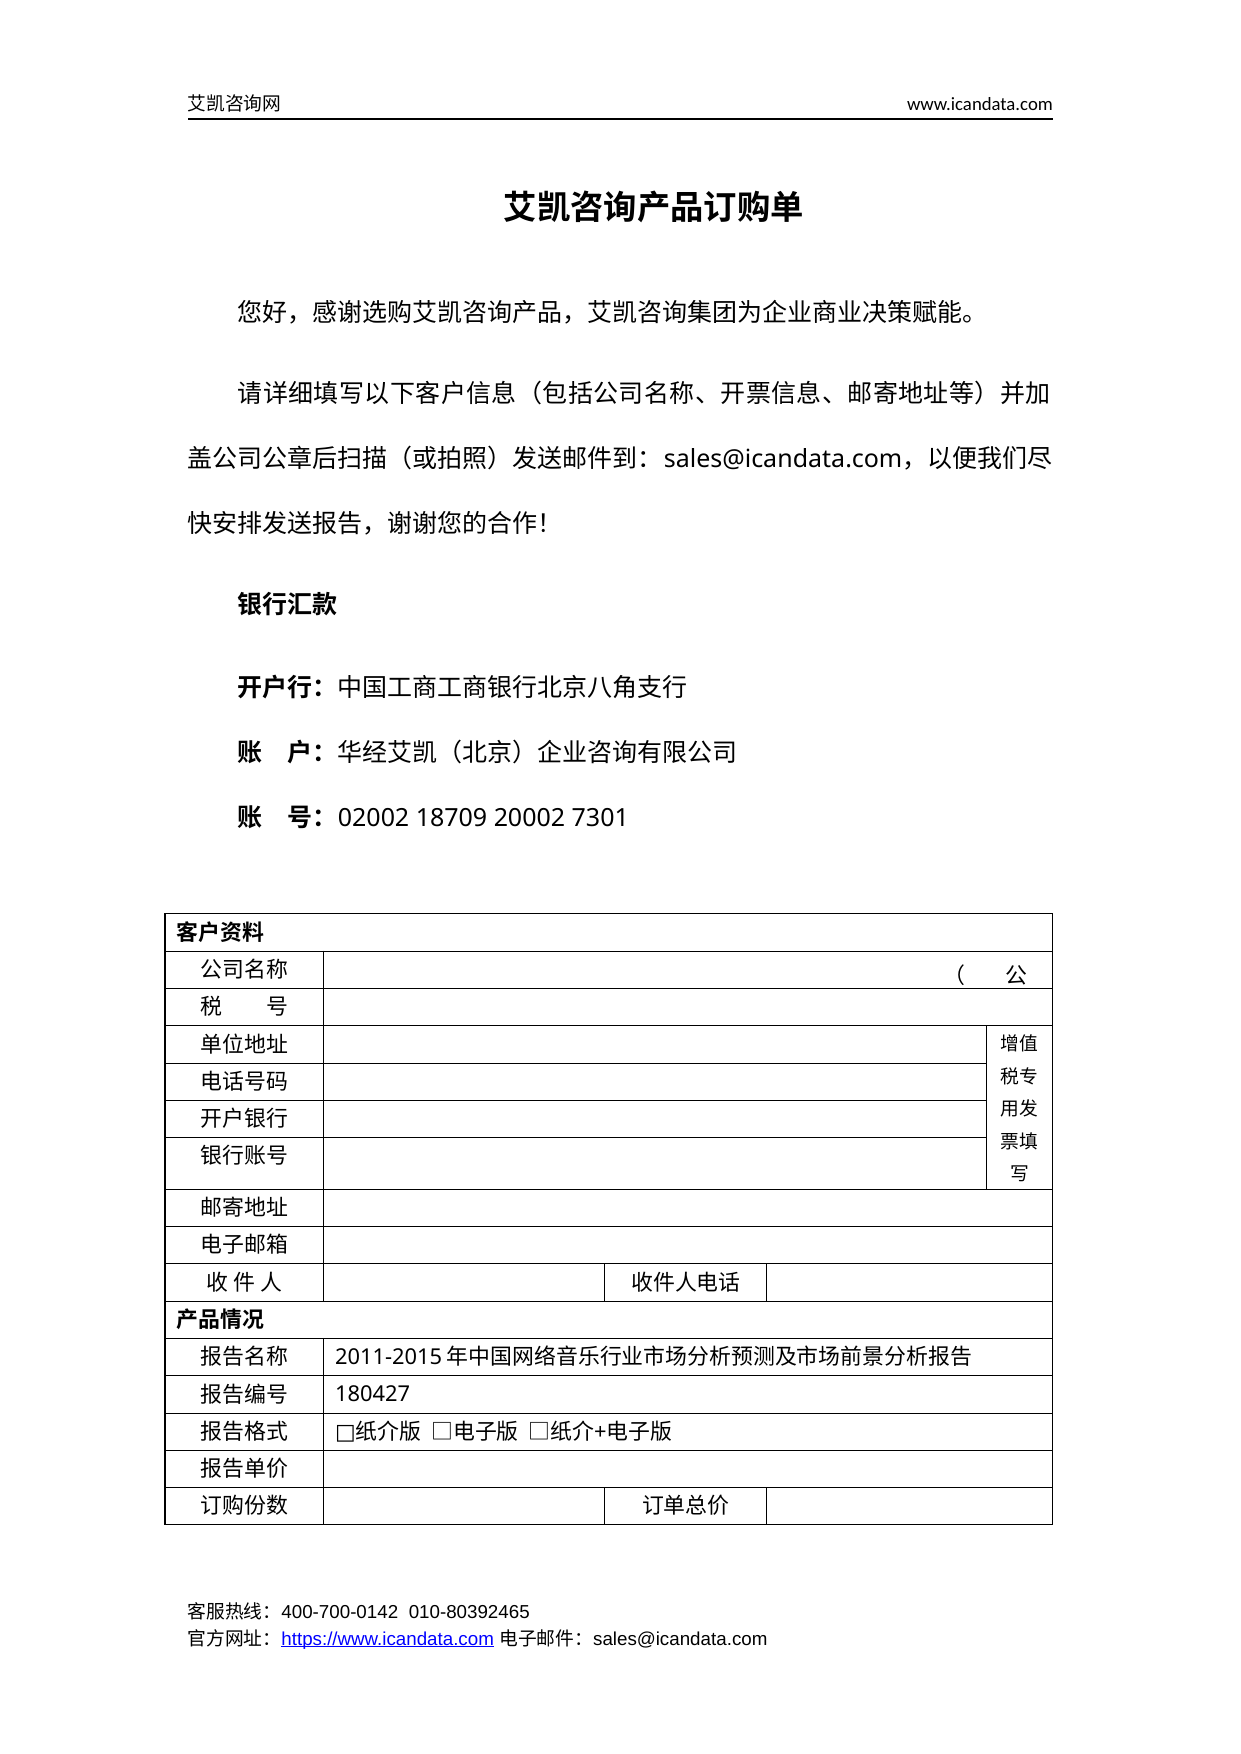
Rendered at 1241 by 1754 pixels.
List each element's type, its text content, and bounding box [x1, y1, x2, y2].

table_cell 产品情况 [166, 1302, 1052, 1338]
table_cell 公司名称 [166, 952, 323, 988]
text 开户行：中国工商工商银行北京八角支行 [187, 653, 1053, 718]
text 艾凯咨询产品订购单 [187, 172, 1053, 237]
table_cell 电子邮箱 [166, 1227, 323, 1263]
table_cell 税 号 [166, 989, 323, 1025]
table_cell 增值税专用发票填写 [987, 1026, 1052, 1189]
table_cell □纸介版 □电子版 □纸介+电子版 [324, 1414, 1052, 1450]
table_cell [324, 1026, 986, 1062]
table_cell 电话号码 [166, 1064, 323, 1100]
table_cell 邮寄地址 [166, 1190, 323, 1226]
table_cell 报告编号 [166, 1376, 323, 1412]
table_cell [324, 1138, 986, 1189]
text 银行汇款 [187, 570, 1053, 635]
table_cell [324, 989, 1052, 1025]
table_cell [324, 1488, 604, 1524]
table_cell 单位地址 [166, 1026, 323, 1062]
table_cell [767, 1488, 1052, 1524]
table_header 客户资料 [166, 914, 1052, 951]
text 账 户：华经艾凯（北京）企业咨询有限公司 [187, 718, 1053, 783]
text 请详细填写以下客户信息（包括公司名称、开票信息、邮寄地址等）并加盖公司公章后扫描（或拍照）发送邮件到：sales@icandata.com，以便我们尽快安排发送报告，谢谢您的合作！ [187, 359, 1053, 554]
table_cell 收 件 人 [166, 1264, 323, 1301]
table_cell [324, 1264, 604, 1301]
text 账 号：02002 18709 20002 7301 [187, 783, 1053, 848]
table_cell 2011-2015年中国网络音乐行业市场分析预测及市场前景分析报告 [324, 1339, 1052, 1375]
text 您好，感谢选购艾凯咨询产品，艾凯咨询集团为企业商业决策赋能。 [187, 278, 1053, 343]
table_cell [324, 1190, 1052, 1226]
table_cell 180427 [324, 1376, 1052, 1412]
table_cell [324, 952, 1052, 988]
table_cell 订单总价 [605, 1488, 766, 1524]
table_cell 报告格式 [166, 1414, 323, 1450]
table_cell 开户银行 [166, 1101, 323, 1137]
table_cell 银行账号 [166, 1138, 323, 1189]
table_cell 报告单价 [166, 1451, 323, 1487]
table_cell [324, 1451, 1052, 1487]
table_cell 报告名称 [166, 1339, 323, 1375]
table_cell [767, 1264, 1052, 1301]
table_cell [324, 1064, 986, 1100]
table_cell 订购份数 [166, 1488, 323, 1524]
table_cell [324, 1101, 986, 1137]
table_cell 收件人电话 [605, 1264, 766, 1301]
table_cell [324, 1227, 1052, 1263]
